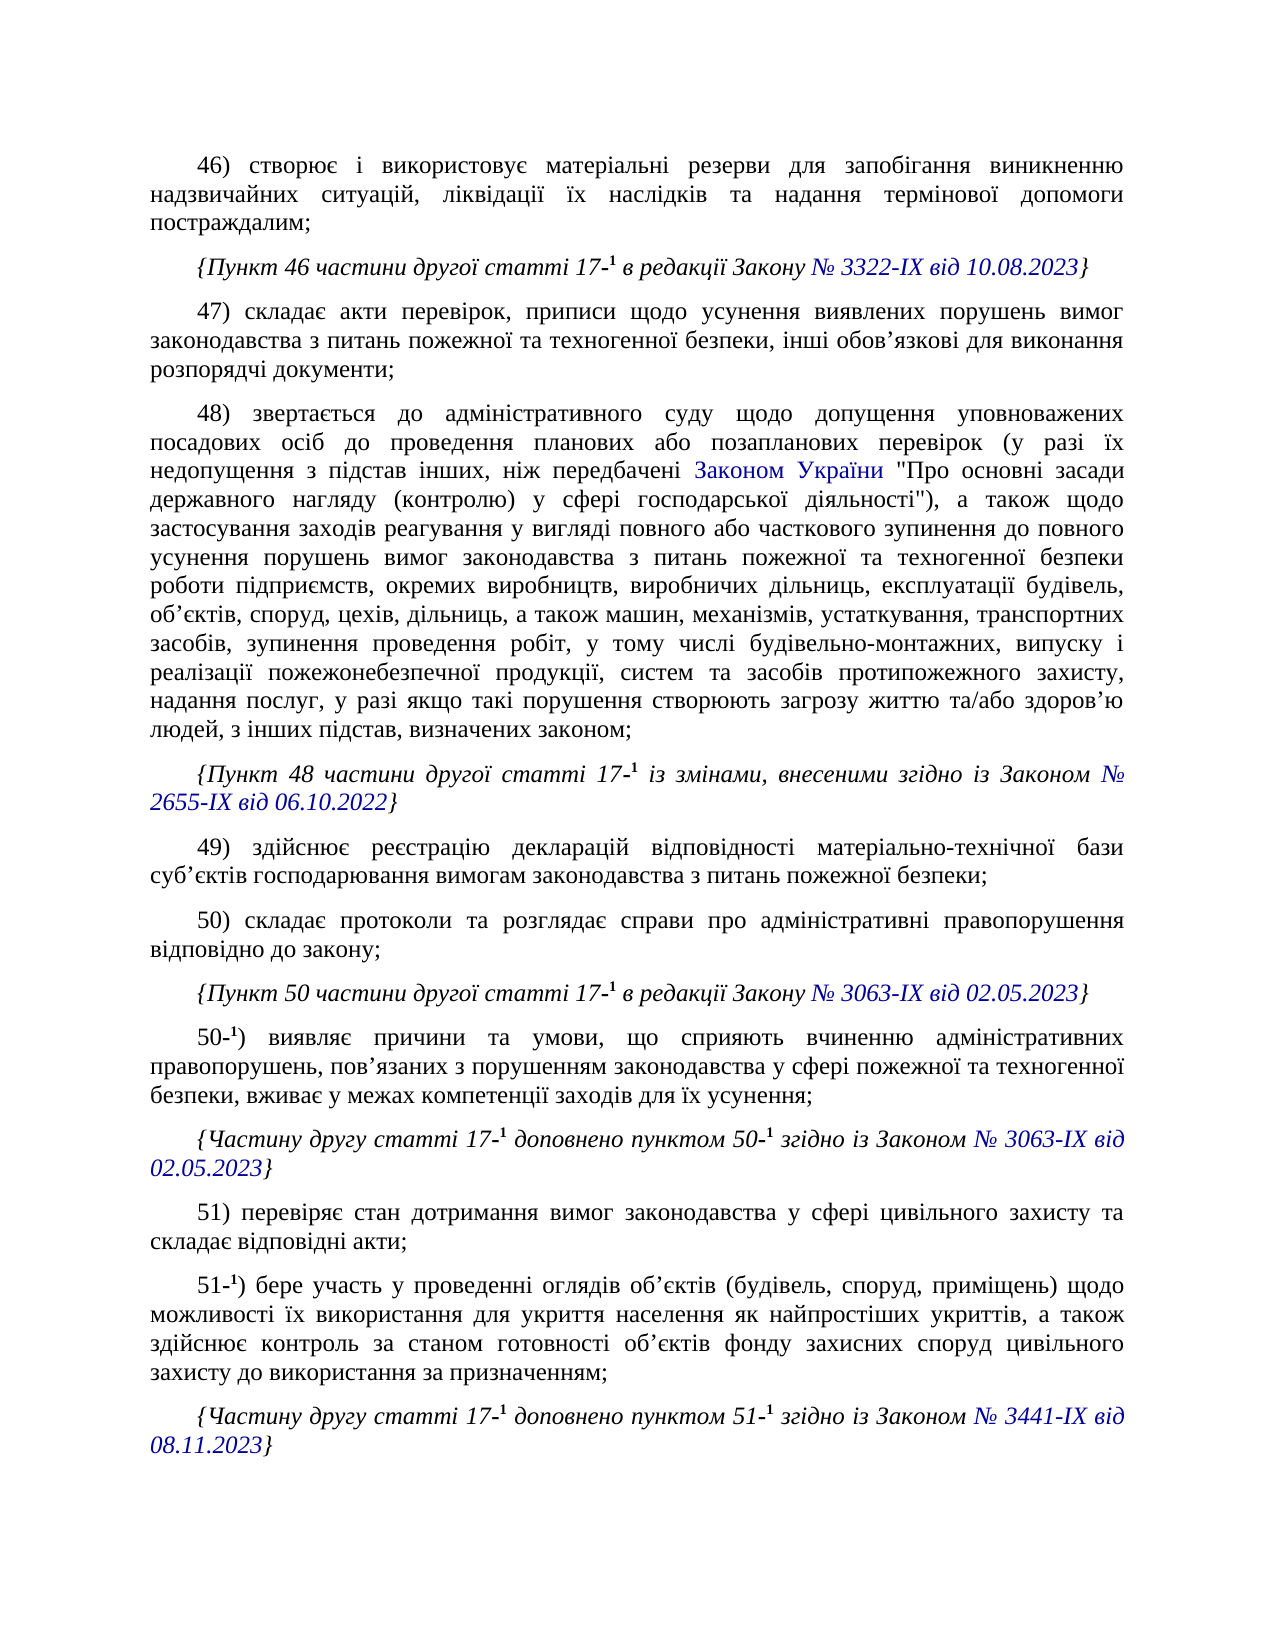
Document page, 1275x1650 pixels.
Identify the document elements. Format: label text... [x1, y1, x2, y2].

text 51-1) бере участь у проведенні оглядів об’єктів (будівель, споруд, приміщень) щодо можливості їх використання для укриття населення як найпростіших укриттів, а також здійснює контроль за станом готовності об’єктів фонду захисних споруд цивільного захисту до використання за призначенням; [150, 1271, 1125, 1386]
text {Пункт 50 частини другої статті 17-1 в редакції Закону № 3063-IX від 02.05.2023} [150, 978, 1125, 1007]
text 50) складає протоколи та розглядає справи про адміністративні правопорушення відповідно до закону; [150, 905, 1125, 962]
text {Частину другу статті 17-1 доповнено пунктом 51-1 згідно із Законом № 3441-IX від 08.11.2023} [150, 1401, 1125, 1459]
text 48) звертається до адміністративного суду щодо допущення уповноважених посадових осіб до проведення планових або позапланових перевірок (у разі їх недопущення з підстав інших, ніж передбачені Законом України "Про основні засади державного нагляду (контролю) у сфері господарської діяльності"), а також щодо застосування заходів реагування у вигляді повного або часткового зупинення до повного усунення порушень вимог законодавства з питань пожежної та техногенної безпеки роботи підприємств, окремих виробництв, виробничих дільниць, експлуатації будівель, об’єктів, споруд, цехів, дільниць, а також машин, механізмів, устаткування, транспортних засобів, зупинення проведення робіт, у тому числі будівельно-монтажних, випуску і реалізації пожежонебезпечної продукції, систем та засобів протипожежного захисту, надання послуг, у разі якщо такі порушення створюють загрозу життю та/або здоров’ю людей, з інших підстав, визначених законом; [150, 398, 1125, 743]
text 50-1) виявляє причини та умови, що сприяють вчиненню адміністративних правопорушень, пов’язаних з порушенням законодавства у сфері пожежної та техногенної безпеки, вживає у межах компетенції заходів для їх усунення; [150, 1022, 1125, 1109]
text {Пункт 46 частини другої статті 17-1 в редакції Закону № 3322-IX від 10.08.2023} [150, 252, 1125, 281]
text 47) складає акти перевірок, приписи щодо усунення виявлених порушень вимог законодавства з питань пожежної та техногенної безпеки, інші обов’язкові для виконання розпорядчі документи; [150, 296, 1125, 382]
text 51) перевіряє стан дотримання вимог законодавства у сфері цивільного захисту та складає відповідні акти; [150, 1197, 1125, 1255]
text {Пункт 48 частини другої статті 17-1 із змінами, внесеними згідно із Законом № 2655-IX від 06.10.2022} [150, 759, 1125, 816]
text 49) здійснює реєстрацію декларацій відповідності матеріально-технічної бази суб’єктів господарювання вимогам законодавства з питань пожежної безпеки; [150, 832, 1125, 889]
text 46) створює і використовує матеріальні резерви для запобігання виникненню надзвичайних ситуацій, ліквідації їх наслідків та надання термінової допомоги постраждалим; [150, 150, 1125, 236]
text {Частину другу статті 17-1 доповнено пунктом 50-1 згідно із Законом № 3063-IX від 02.05.2023} [150, 1124, 1125, 1182]
